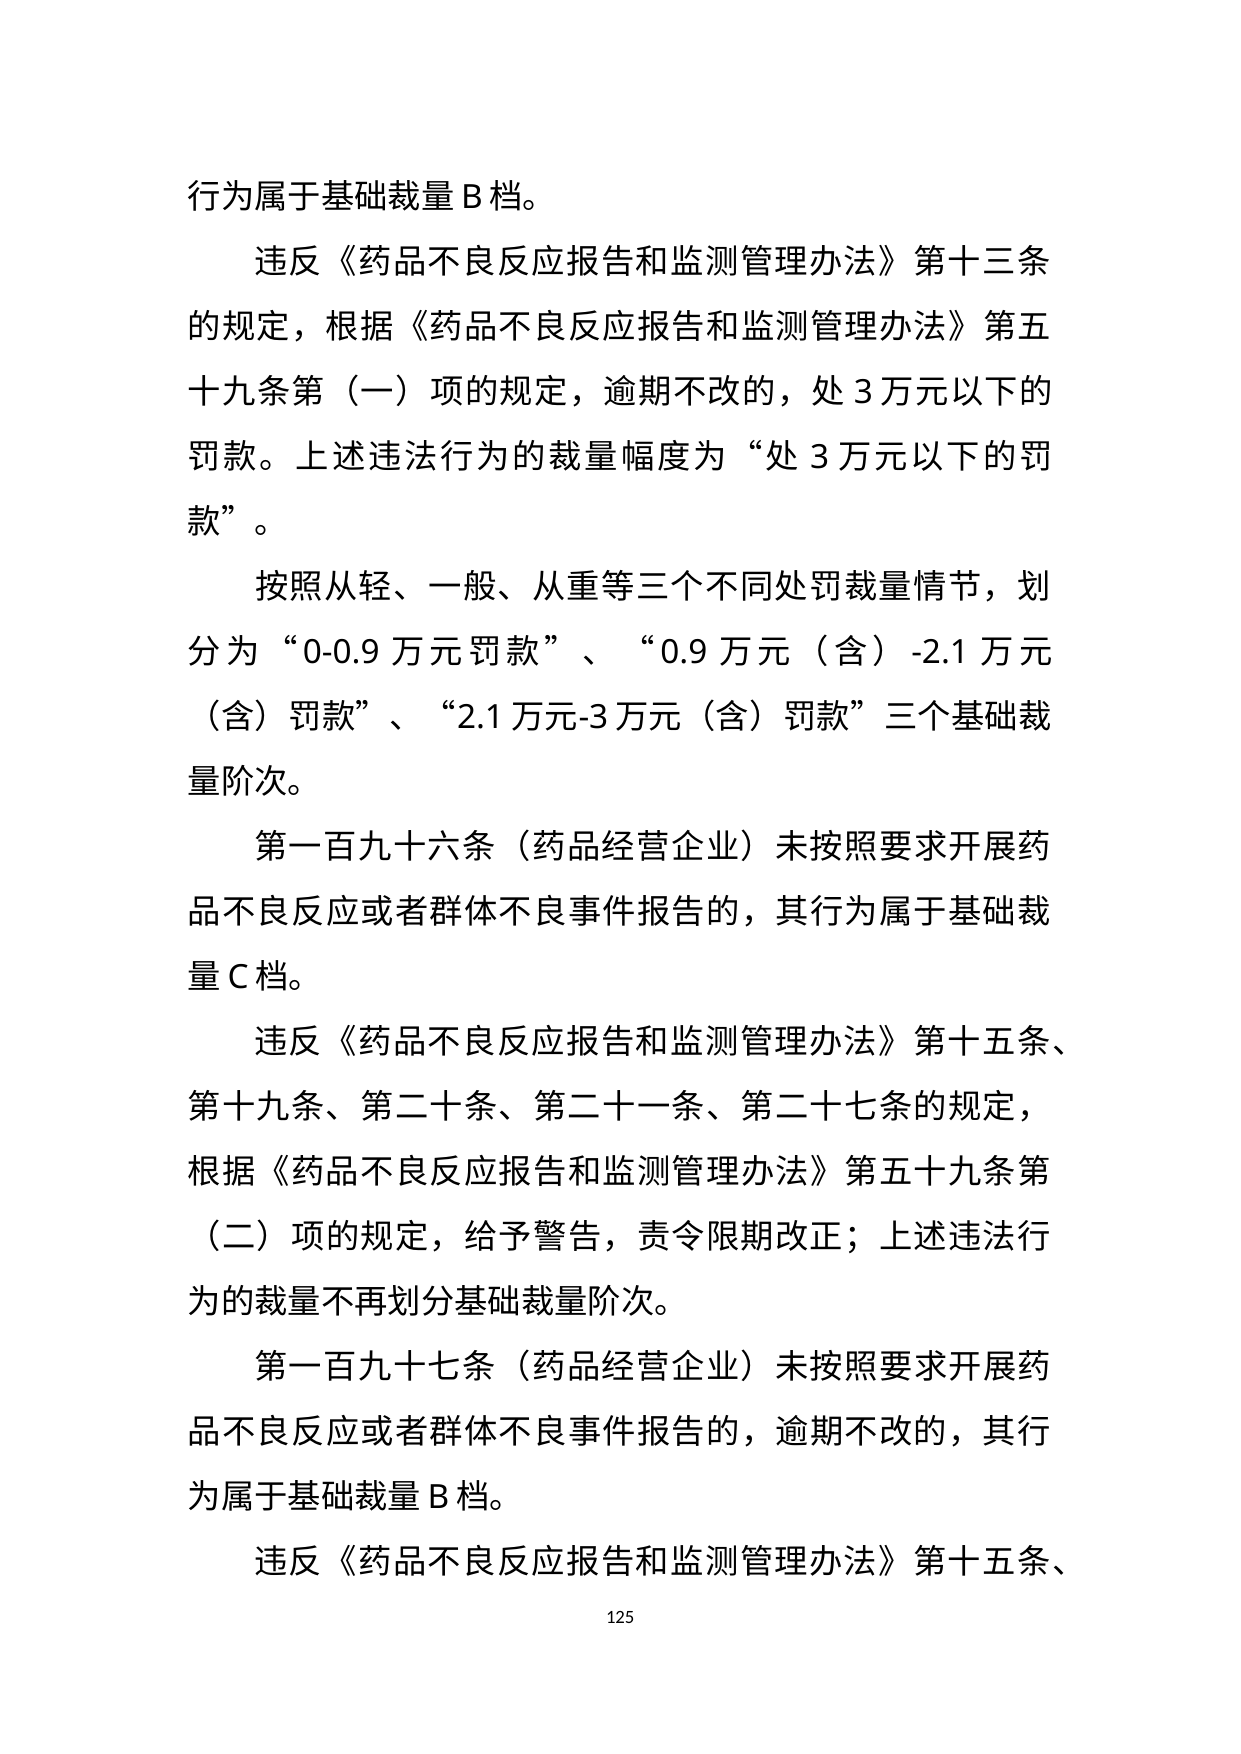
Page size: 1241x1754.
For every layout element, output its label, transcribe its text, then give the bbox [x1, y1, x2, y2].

text 违反《药品不良反应报告和监测管理办法》第十三条的规定，根据《药品不良反应报告和监测管理办法》第五十九条第（一）项的规定，逾期不改的，处3万元以下的罚款。上述违法行为的裁量幅度为“处3万元以下的罚款”。 [187, 227, 1053, 552]
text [187, 162, 1053, 227]
text 第一百九十六条（药品经营企业）未按照要求开展药品不良反应或者群体不良事件报告的，其行为属于基础裁量C档。 [187, 812, 1053, 1007]
text 按照从轻、一般、从重等三个不同处罚裁量情节，划分为“0-0.9万元罚款”、“0.9万元（含）-2.1万元（含）罚款”、“2.1万元-3万元（含）罚款”三个基础裁量阶次。 [187, 552, 1053, 812]
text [187, 1527, 1053, 1592]
text 违反《药品不良反应报告和监测管理办法》第十五条、第十九条、第二十条、第二十一条、第二十七条的规定，根据《药品不良反应报告和监测管理办法》第五十九条第（二）项的规定，给予警告，责令限期改正；上述违法行为的裁量不再划分基础裁量阶次。 [187, 1007, 1053, 1332]
text 第一百九十七条（药品经营企业）未按照要求开展药品不良反应或者群体不良事件报告的，逾期不改的，其行为属于基础裁量B档。 [187, 1332, 1053, 1527]
